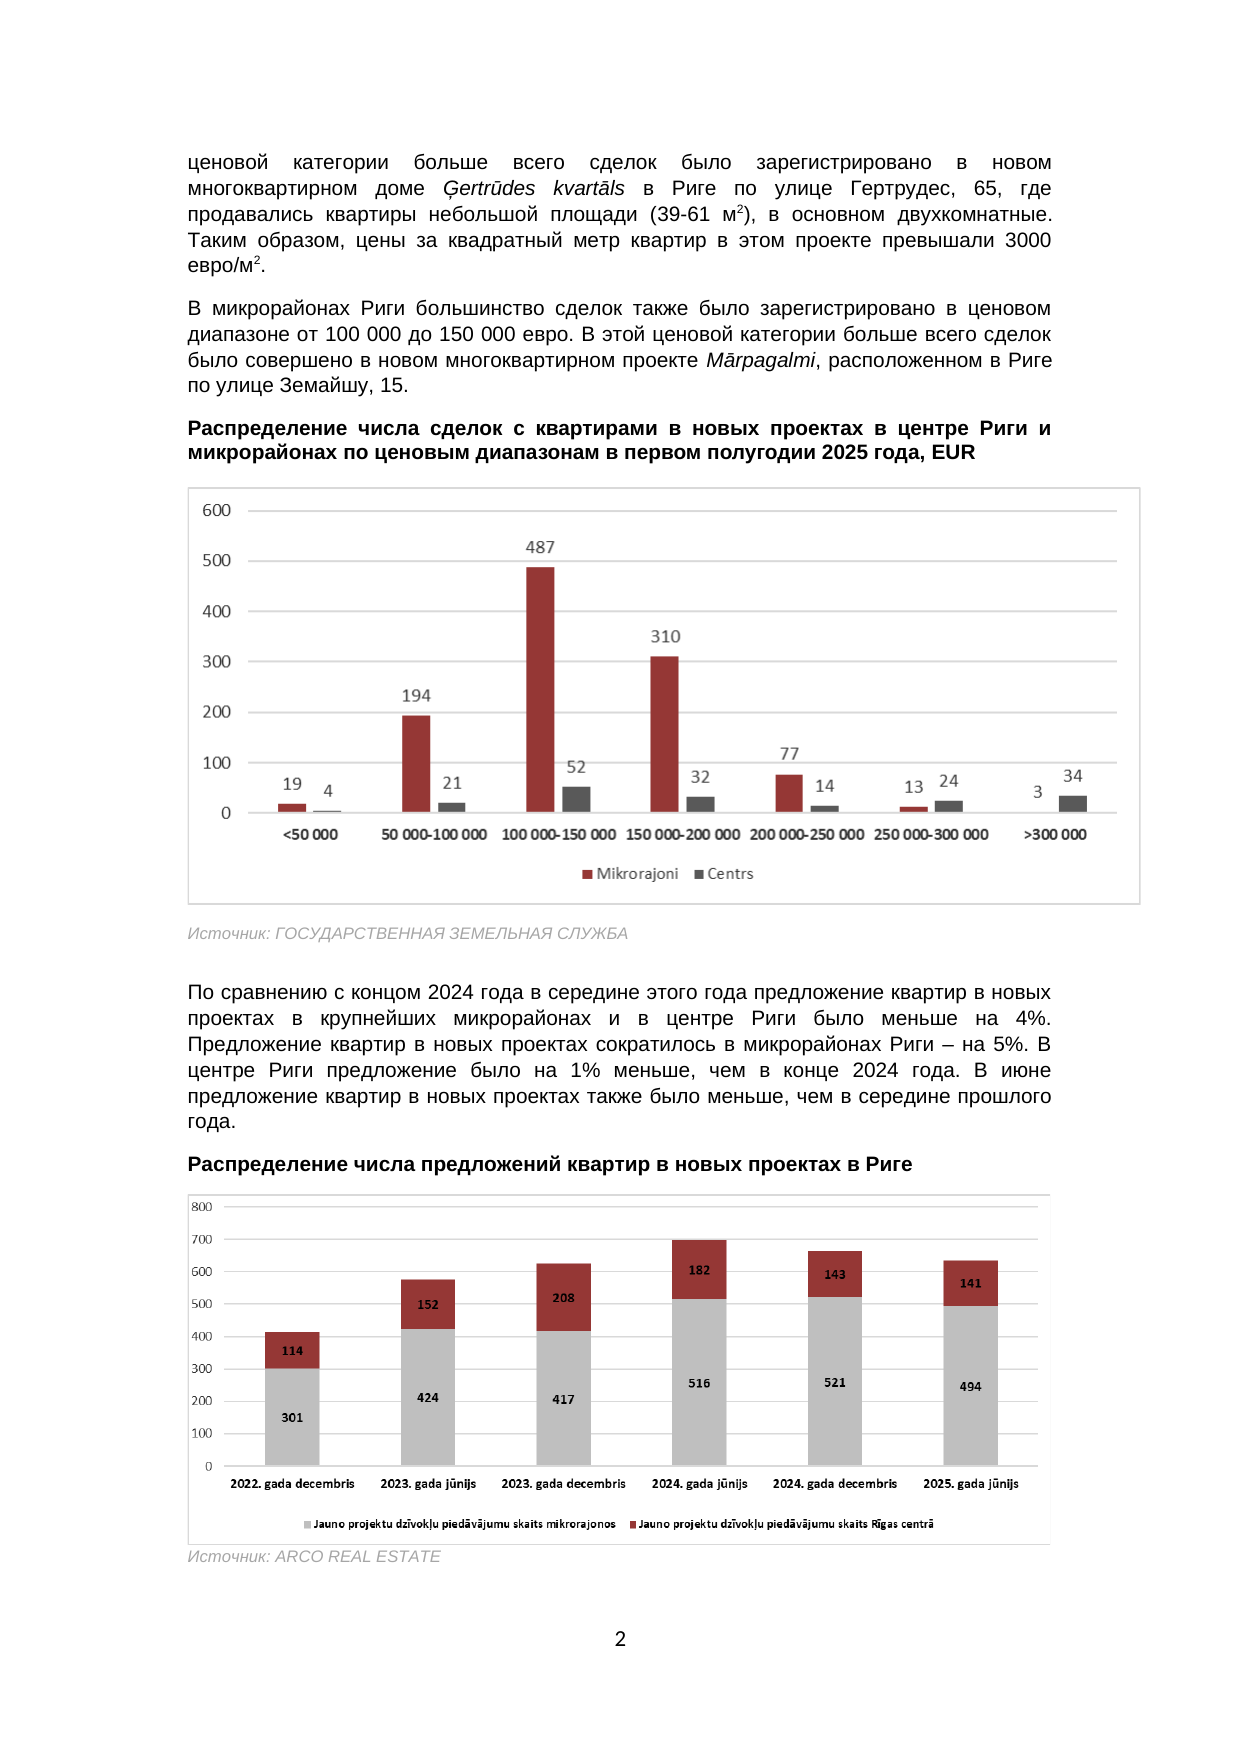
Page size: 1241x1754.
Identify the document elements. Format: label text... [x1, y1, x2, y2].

text По сравнению с концом 2024 года в середине этого года предложение квартир в новых проектах в крупнейших микрорайонах и в центре Риги было меньше на 4%. Предложение квартир в новых проектах сократилось в микрорайонах Риги – на 5%. В центре Риги предложение было на 1% меньше, чем в конце 2024 года. В июне предложение квартир в новых проектах также было меньше, чем в середине прошлого года. [187, 980, 1053, 1133]
text Источник: ГОСУДАРСТВЕННАЯ ЗЕМЕЛЬНАЯ СЛУЖБА [187, 924, 1053, 943]
picture [187, 487, 1141, 905]
text Распределение числа предложений квартир в новых проектах в Риге [187, 1152, 1053, 1176]
text В микрорайонах Риги большинство сделок также было зарегистрировано в ценовом диапазоне от 100 000 до 150 000 евро. В этой ценовой категории больше всего сделок было совершено в новом многоквартирном проекте Mārpagalmi, расположенном в Риге по улице Земайшу, 15. [187, 296, 1053, 397]
picture [187, 1194, 1050, 1545]
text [187, 150, 1053, 277]
list Источник: ARCO REAL ESTATE [187, 1546, 1053, 1566]
text Распределение числа сделок с квартирами в новых проектах в центре Риги и микрорайонах по ценовым диапазонам в первом полугодии 2025 года, EUR [187, 416, 1053, 464]
